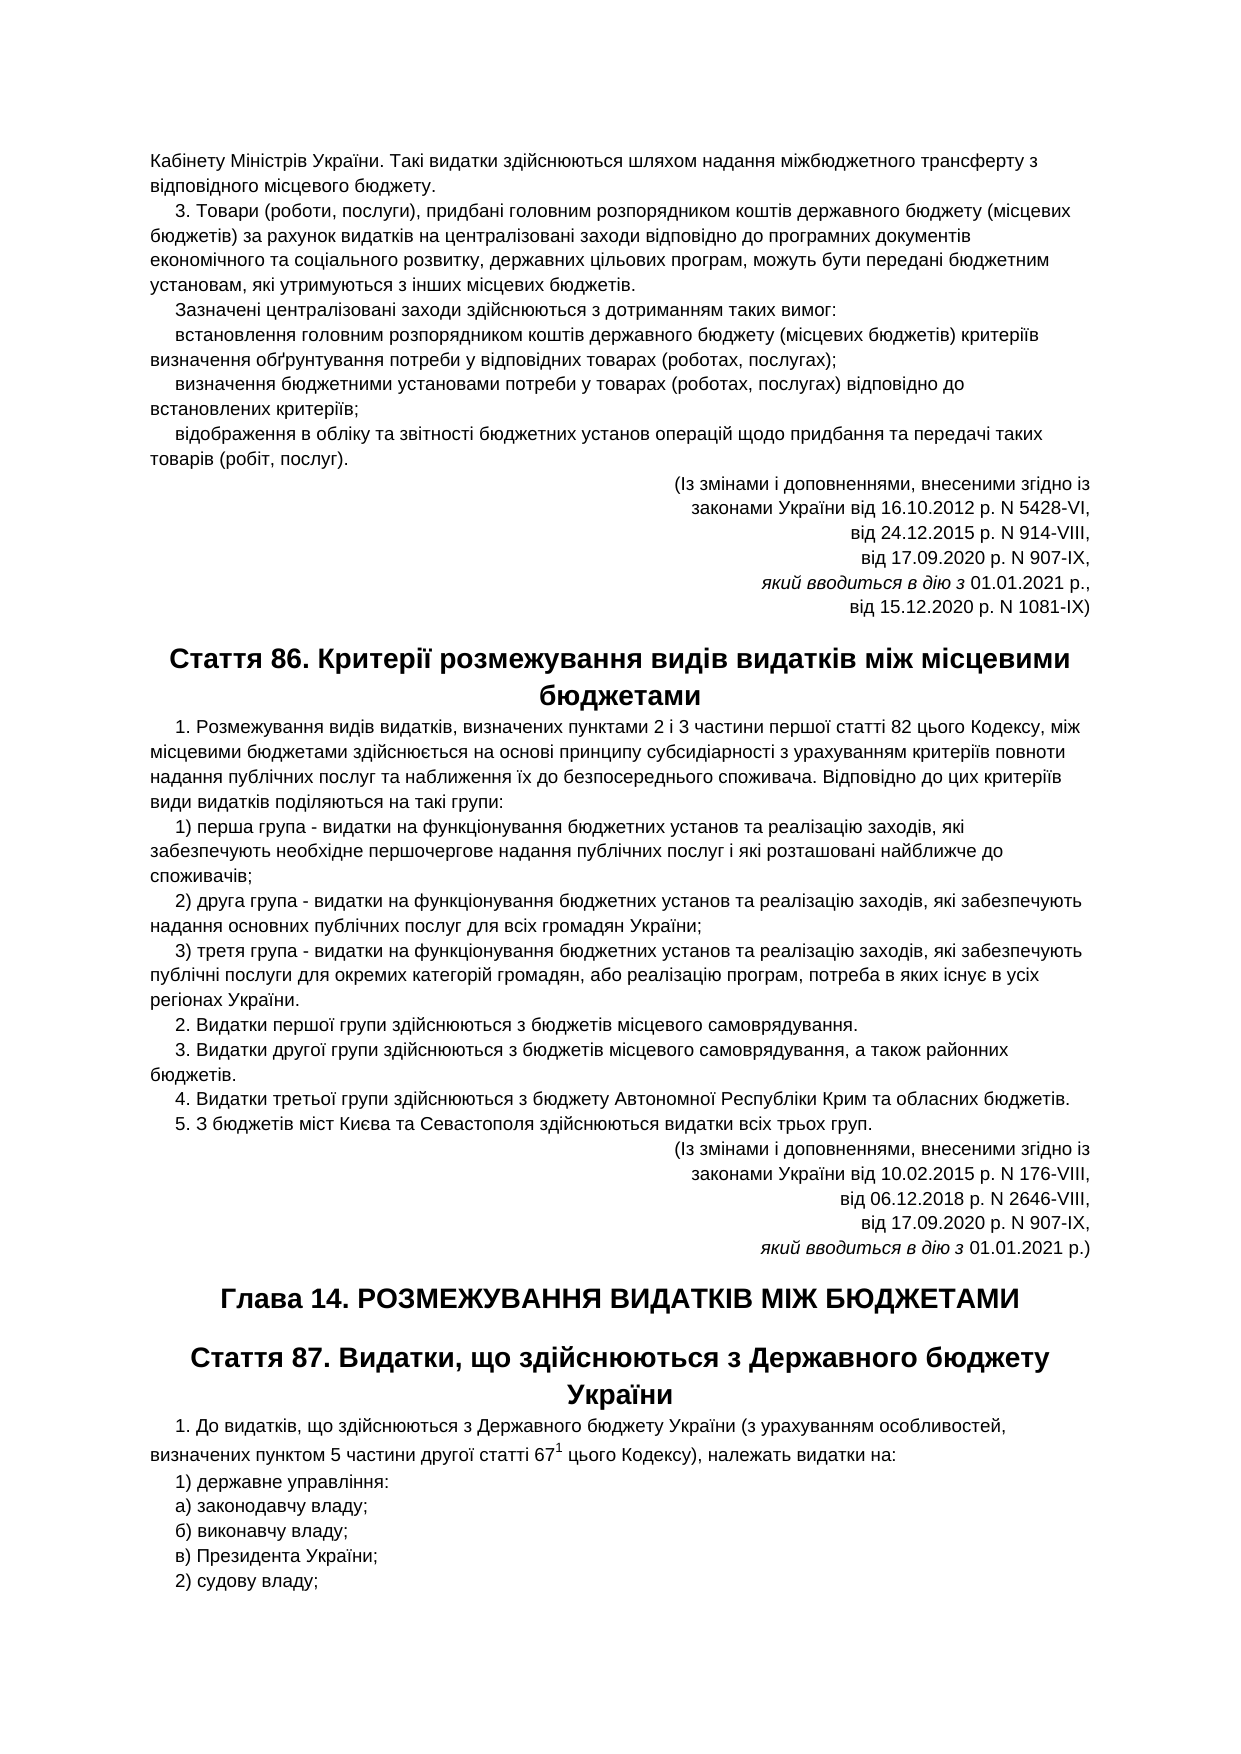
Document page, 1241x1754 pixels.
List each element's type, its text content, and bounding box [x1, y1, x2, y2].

text встановлення головним розпорядником коштів державного бюджету (місцевих бюджетів) критеріїв визначення обґрунтування потреби у відповідних товарах (роботах, послугах); [150, 323, 1090, 370]
text в) Президента України; [150, 1545, 1090, 1566]
text 3) третя група - видатки на функціонування бюджетних установ та реалізацію заходів, які забезпечують публічні послуги для окремих категорій громадян, або реалізацію програм, потреба в яких існує в усіх регіонах України. [150, 939, 1090, 1011]
text 2) судову владу; [150, 1570, 1090, 1591]
subtitle Глава 14. РОЗМЕЖУВАННЯ ВИДАТКІВ МІЖ БЮДЖЕТАМИ [150, 1282, 1090, 1315]
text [150, 150, 1090, 196]
text 2) друга група - видатки на функціонування бюджетних установ та реалізацію заходів, які забезпечують надання основних публічних послуг для всіх громадян України; [150, 890, 1090, 936]
text 1) перша група - видатки на функціонування бюджетних установ та реалізацію заходів, які забезпечують необхідне першочергове надання публічних послуг і які розташовані найближче до споживачів; [150, 815, 1090, 887]
text 3. Товари (роботи, послуги), придбані головним розпорядником коштів державного бюджету (місцевих бюджетів) за рахунок видатків на централізовані заходи відповідно до програмних документів економічного та соціального розвитку, державних цільових програм, можуть бути передані бюджетним установам, які утримуються з інших місцевих бюджетів. [150, 199, 1090, 296]
text (Із змінами і доповненнями, внесеними згідно із законами України від 10.02.2015 р. N 176-VIII, від 06.12.2018 р. N 2646-VIII, від 17.09.2020 р. N 907-IX, який вводиться в дію з 01.01.2021 р.) [150, 1138, 1090, 1258]
text б) виконавчу владу; [150, 1520, 1090, 1542]
text визначення бюджетними установами потреби у товарах (роботах, послугах) відповідно до встановлених критеріїв; [150, 373, 1090, 419]
text 1) державне управління: [150, 1471, 1090, 1492]
subtitle Стаття 86. Критерії розмежування видів видатків між місцевими бюджетами [150, 642, 1090, 711]
text 4. Видатки третьої групи здійснюються з бюджету Автономної Республіки Крим та обласних бюджетів. [150, 1088, 1090, 1110]
text 1. Розмежування видів видатків, визначених пунктами 2 і 3 частини першої статті 82 цього Кодексу, між місцевими бюджетами здійснюється на основі принципу субсидіарності з урахуванням критеріїв повноти надання публічних послуг та наближення їх до безпосереднього споживача. Відповідно до цих критеріїв види видатків поділяються на такі групи: [150, 716, 1090, 812]
text відображення в обліку та звітності бюджетних установ операцій щодо придбання та передачі таких товарів (робіт, послуг). [150, 423, 1090, 469]
text а) законодавчу владу; [150, 1495, 1090, 1517]
text 3. Видатки другої групи здійснюються з бюджетів місцевого самоврядування, а також районних бюджетів. [150, 1038, 1090, 1085]
text (Із змінами і доповненнями, внесеними згідно із законами України від 16.10.2012 р. N 5428-VI, від 24.12.2015 р. N 914-VIII, від 17.09.2020 р. N 907-IX, який вводиться в дію з 01.01.2021 р., від 15.12.2020 р. N 1081-IX) [150, 472, 1090, 618]
text 1. До видатків, що здійснюються з Державного бюджету України (з урахуванням особливостей, визначених пунктом 5 частини другої статті 671 цього Кодексу), належать видатки на: [150, 1415, 1090, 1467]
subtitle Стаття 87. Видатки, що здійснюються з Державного бюджету України [150, 1341, 1090, 1410]
text 2. Видатки першої групи здійснюються з бюджетів місцевого самоврядування. [150, 1014, 1090, 1035]
text Зазначені централізовані заходи здійснюються з дотриманням таких вимог: [150, 299, 1090, 320]
text 5. З бюджетів міст Києва та Севастополя здійснюються видатки всіх трьох груп. [150, 1113, 1090, 1134]
